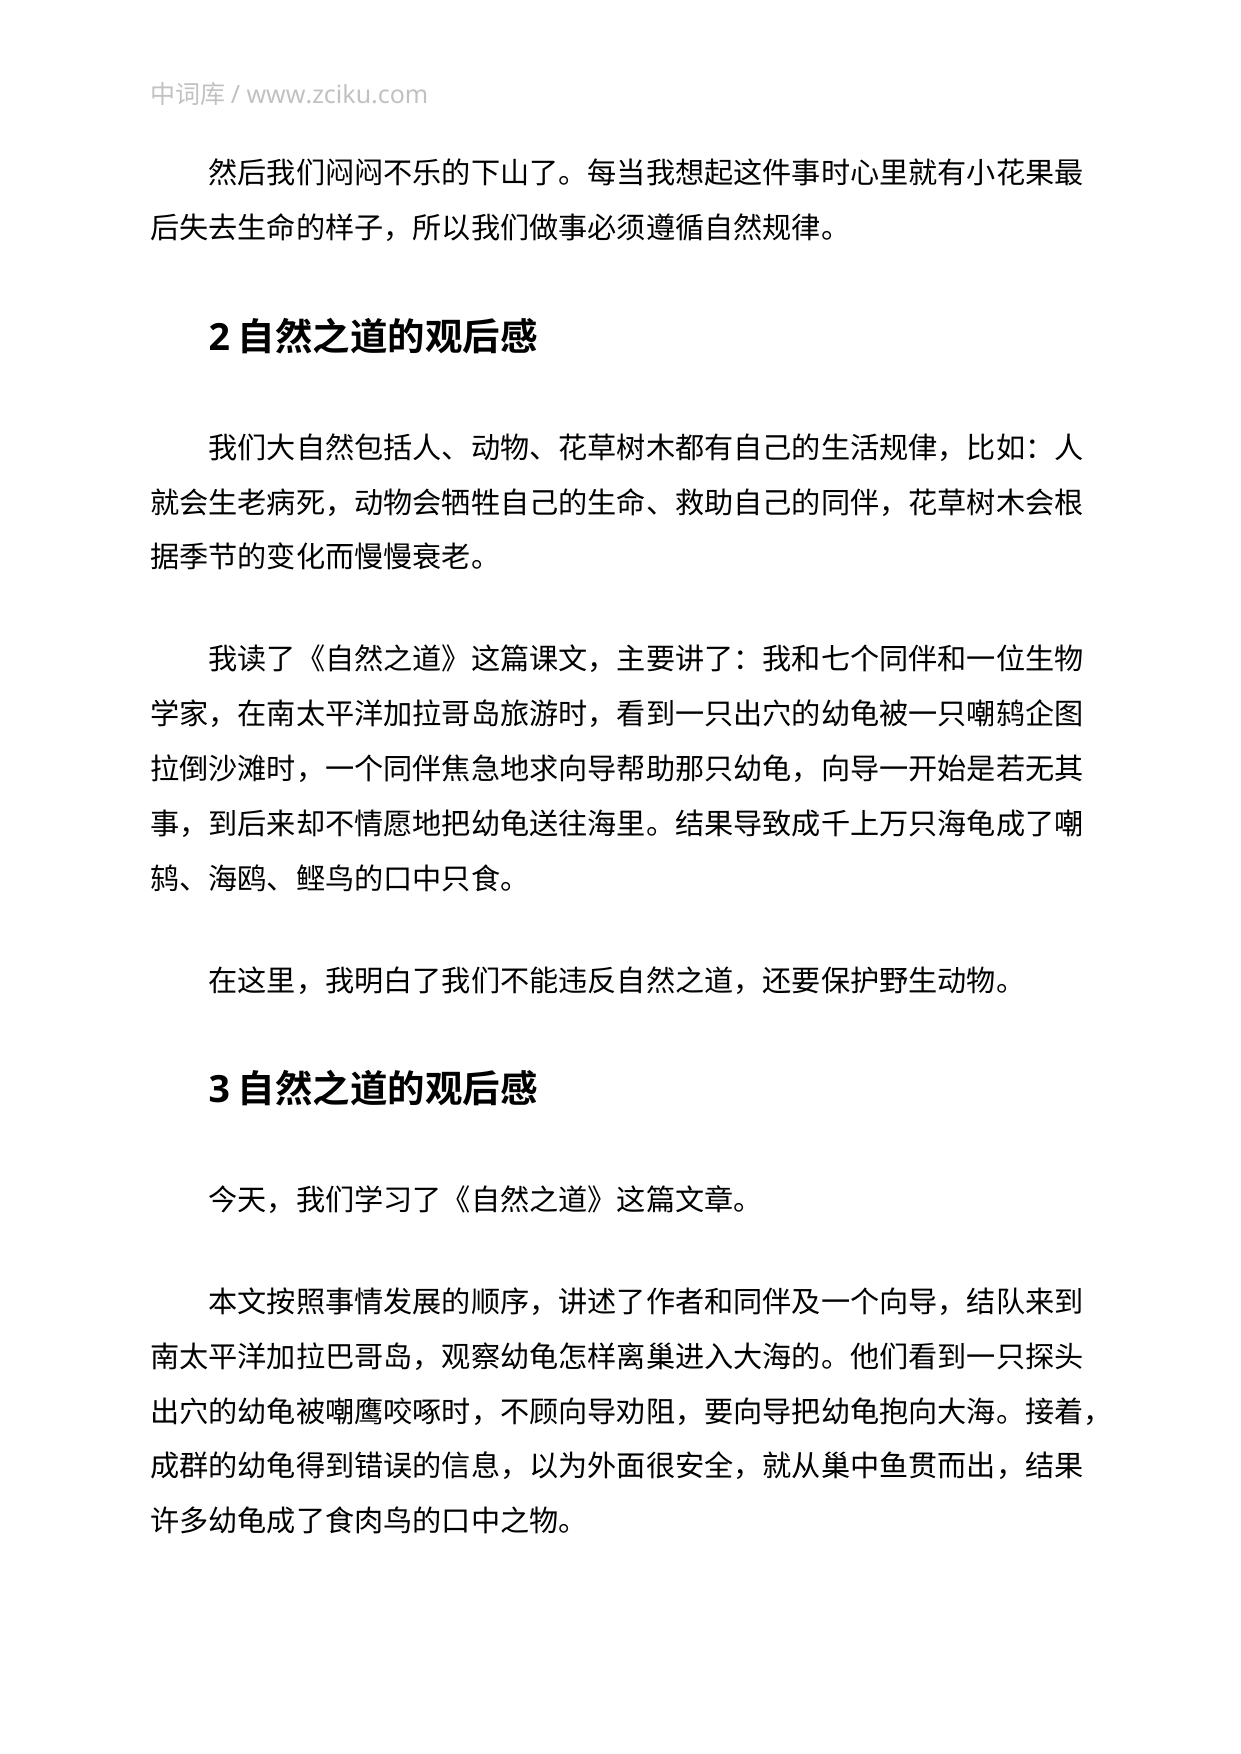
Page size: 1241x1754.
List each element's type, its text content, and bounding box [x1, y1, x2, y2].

text 3自然之道的观后感 [150, 1059, 1090, 1113]
text 本文按照事情发展的顺序，讲述了作者和同伴及一个向导，结队来到南太平洋加拉巴哥岛，观察幼龟怎样离巢进入大海的。他们看到一只探头出穴的幼龟被嘲鹰咬啄时，不顾向导劝阻，要向导把幼龟抱向大海。接着，成群的幼龟得到错误的信息，以为外面很安全，就从巢中鱼贯而出，结果许多幼龟成了食肉鸟的口中之物。 [150, 1278, 1090, 1540]
text 在这里，我明白了我们不能违反自然之道，还要保护野生动物。 [150, 957, 1090, 999]
text 我们大自然包括人、动物、花草树木都有自己的生活规侓，比如：人就会生老病死，动物会牺牲自己的生命、救助自己的同伴，花草树木会根据季节的变化而慢慢衰老。 [150, 424, 1090, 576]
text 然后我们闷闷不乐的下山了。每当我想起这件事时心里就有小花果最后失去生命的样子，所以我们做事必须遵循自然规律。 [150, 150, 1090, 247]
text 我读了《自然之道》这篇课文，主要讲了：我和七个同伴和一位生物学家，在南太平洋加拉哥岛旅游时，看到一只出穴的幼龟被一只嘲鸫企图拉倒沙滩时，一个同伴焦急地求向导帮助那只幼龟，向导一开始是若无其事，到后来却不情愿地把幼龟送往海里。结果导致成千上万只海龟成了嘲鸫、海鸥、鲣鸟的口中只食。 [150, 636, 1090, 898]
text 2自然之道的观后感 [150, 307, 1090, 361]
text 今天，我们学习了《自然之道》这篇文章。 [150, 1177, 1090, 1219]
